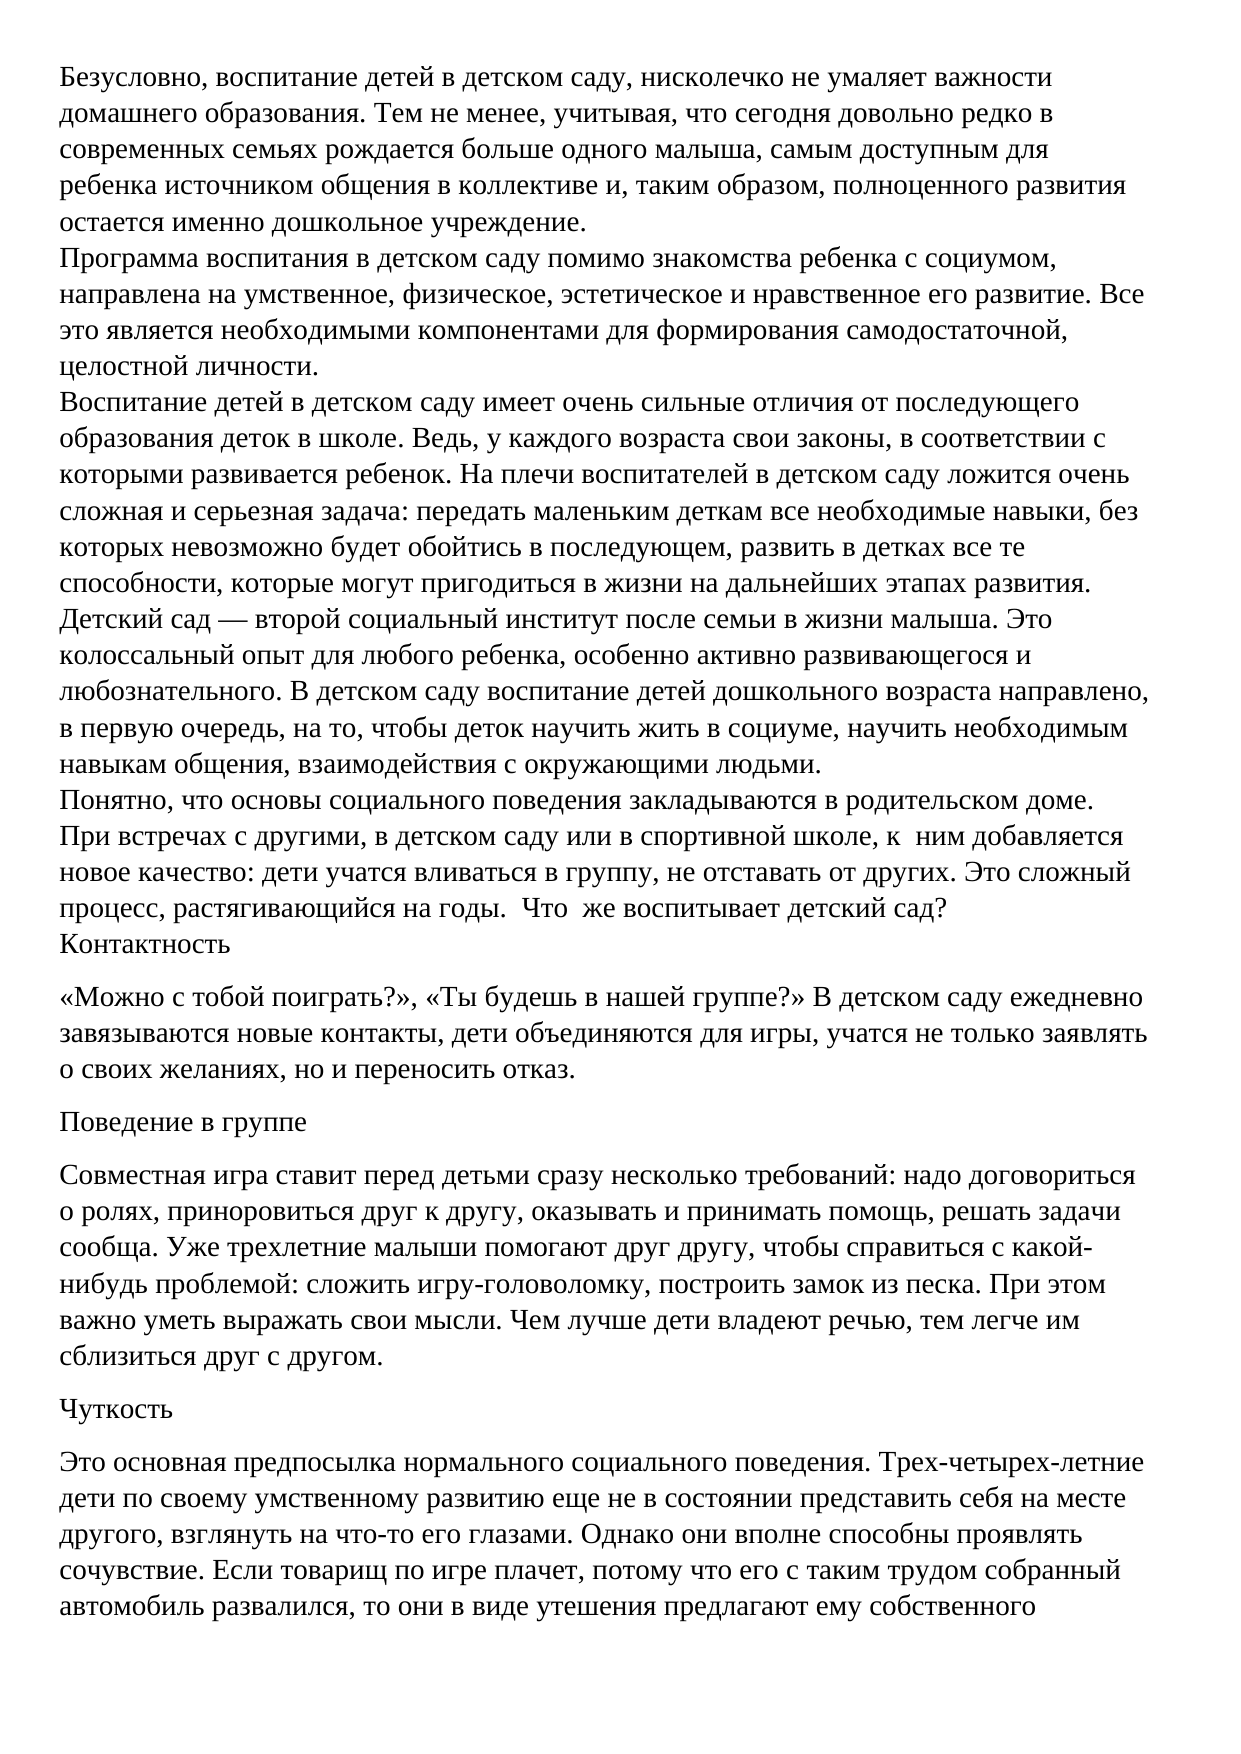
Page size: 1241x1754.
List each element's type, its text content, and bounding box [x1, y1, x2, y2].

text Поведение в группе [59, 1104, 1152, 1138]
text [59, 1444, 1152, 1622]
text Воспитание детей в детском саду имеет очень сильные отличия от последующего образования деток в школе. Ведь, у каждого возраста свои законы, в соответствии с которыми развивается ребенок. На плечи воспитателей в детском саду ложится очень сложная и серьезная задача: передать маленьким деткам все необходимые навыки, без которых невозможно будет обойтись в последующем, развить в детках все те способности, которые могут пригодиться в жизни на дальнейших этапах развития. [59, 384, 1152, 599]
text Безусловно, воспитание детей в детском саду, нисколечко не умаляет важности домашнего образования. Тем не менее, учитывая, что сегодня довольно редко в современных семьях рождается больше одного малыша, самым доступным для ребенка источником общения в коллективе и, таким образом, полноценного развития остается именно дошкольное учреждение. [59, 59, 1152, 237]
text Детский сад — второй социальный институт после семьи в жизни малыша. Это колоссальный опыт для любого ребенка, особенно активно развивающегося и любознательного. В детском саду воспитание детей дошкольного возраста направлено, в первую очередь, на то, чтобы деток научить жить в социуме, научить необходимым навыкам общения, взаимодействия с окружающими людьми. [59, 601, 1152, 779]
text Совместная игра ставит перед детьми сразу несколько требований: надо договориться о ролях, приноровиться друг к другу, оказывать и принимать помощь, решать задачи сообща. Уже трехлетние малыши помогают друг другу, чтобы справиться с какой-нибудь проблемой: сложить игру-головоломку, построить замок из песка. При этом важно уметь выражать свои мысли. Чем лучше дети владеют речью, тем легче им сблизиться друг с другом. [59, 1157, 1152, 1372]
text Контактность [59, 927, 1152, 960]
text «Можно с тобой поиграть?», «Ты будешь в нашей группе?» В детском саду ежедневно завязываются новые контакты, дети объединяются для игры, учатся не только заявлять о своих желаниях, но и переносить отказ. [59, 979, 1152, 1085]
text Понятно, что основы социального поведения закладываются в родительском доме. При встречах с другими, в детском саду или в спортивной школе, к ним добавляется новое качество: дети учатся вливаться в группу, не отставать от других. Это сложный процесс, растягивающийся на годы. Что же воспитывает детский сад? [59, 782, 1152, 924]
text Программа воспитания в детском саду помимо знакомства ребенка с социумом, направлена на умственное, физическое, эстетическое и нравственное его развитие. Все это является необходимыми компонентами для формирования самодостаточной, целостной личности. [59, 240, 1152, 382]
text Чуткость [59, 1391, 1152, 1424]
